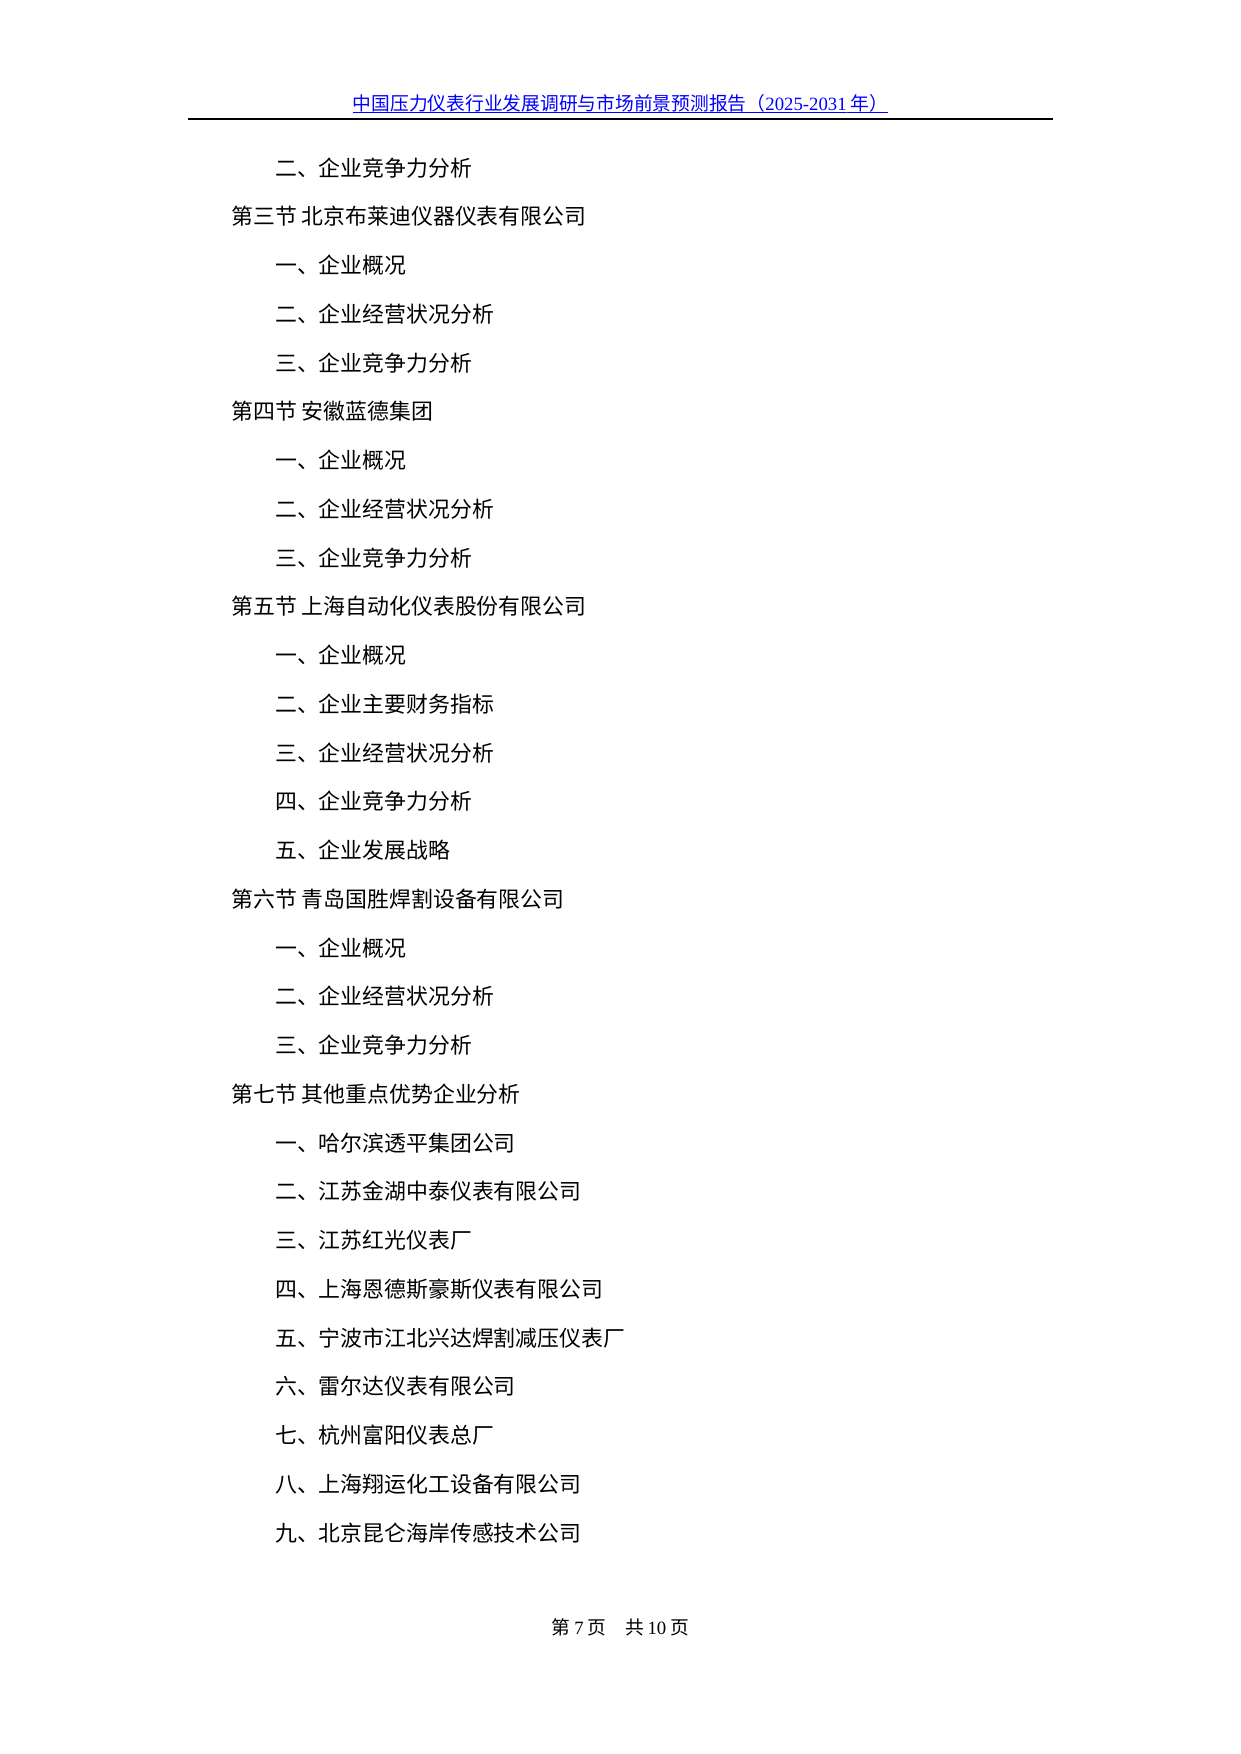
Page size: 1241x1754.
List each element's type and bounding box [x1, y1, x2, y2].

text [187, 150, 1053, 1548]
